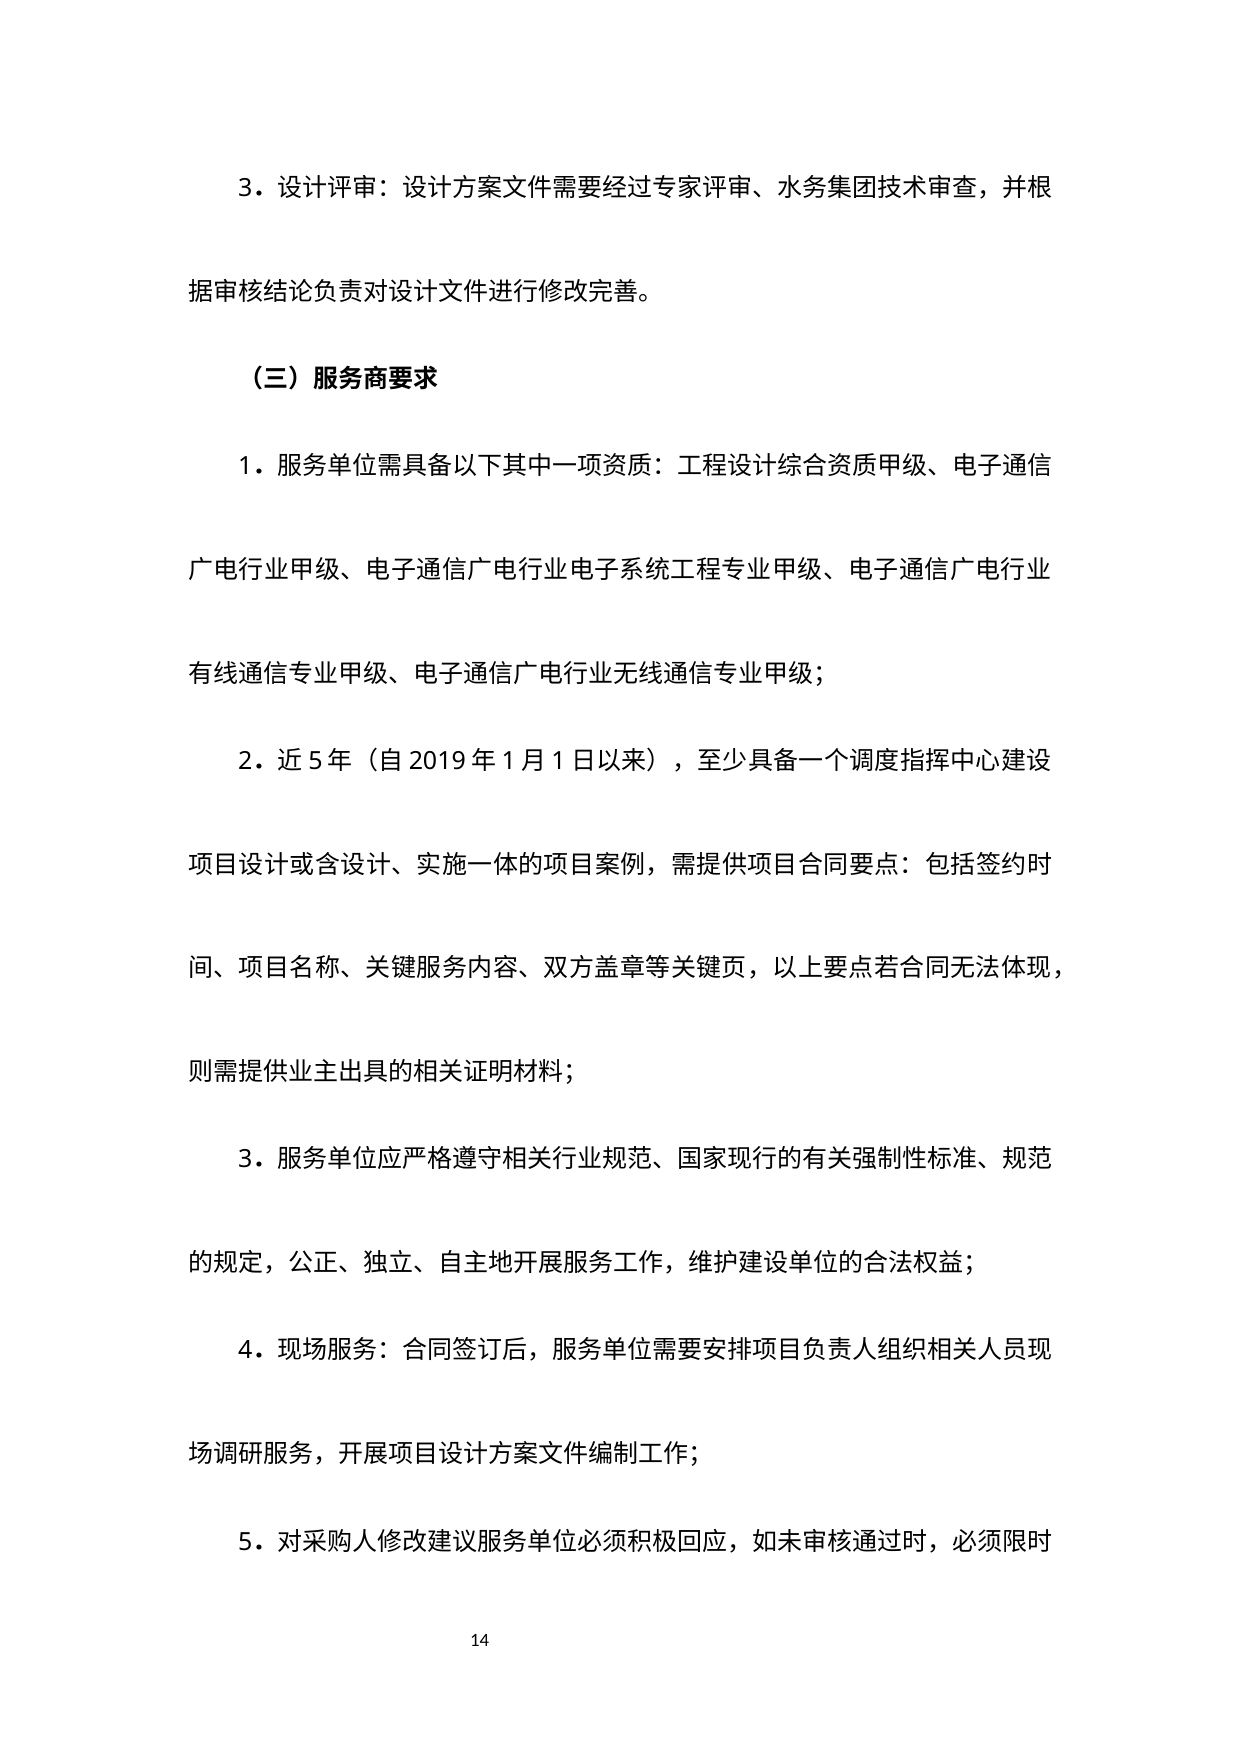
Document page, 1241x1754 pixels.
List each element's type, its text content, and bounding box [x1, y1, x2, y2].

text 4．现场服务：合同签订后，服务单位需要安排项目负责人组织相关人员现场调研服务，开展项目设计方案文件编制工作； [188, 1313, 1052, 1486]
text 1．服务单位需具备以下其中一项资质：工程设计综合资质甲级、电子通信广电行业甲级、电子通信广电行业电子系统工程专业甲级、电子通信广电行业有线通信专业甲级、电子通信广电行业无线通信专业甲级； [188, 429, 1052, 706]
text 3．设计评审：设计方案文件需要经过专家评审、水务集团技术审查，并根据审核结论负责对设计文件进行修改完善。 [188, 151, 1052, 324]
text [188, 1504, 1052, 1574]
text 2．近5年（自2019年1月1日以来），至少具备一个调度指挥中心建设项目设计或含设计、实施一体的项目案例，需提供项目合同要点：包括签约时间、项目名称、关键服务内容、双方盖章等关键页，以上要点若合同无法体现，则需提供业主出具的相关证明材料； [188, 724, 1052, 1104]
text 3．服务单位应严格遵守相关行业规范、国家现行的有关强制性标准、规范的规定，公正、独立、自主地开展服务工作，维护建设单位的合法权益； [188, 1122, 1052, 1295]
text （三）服务商要求 [188, 342, 1052, 411]
